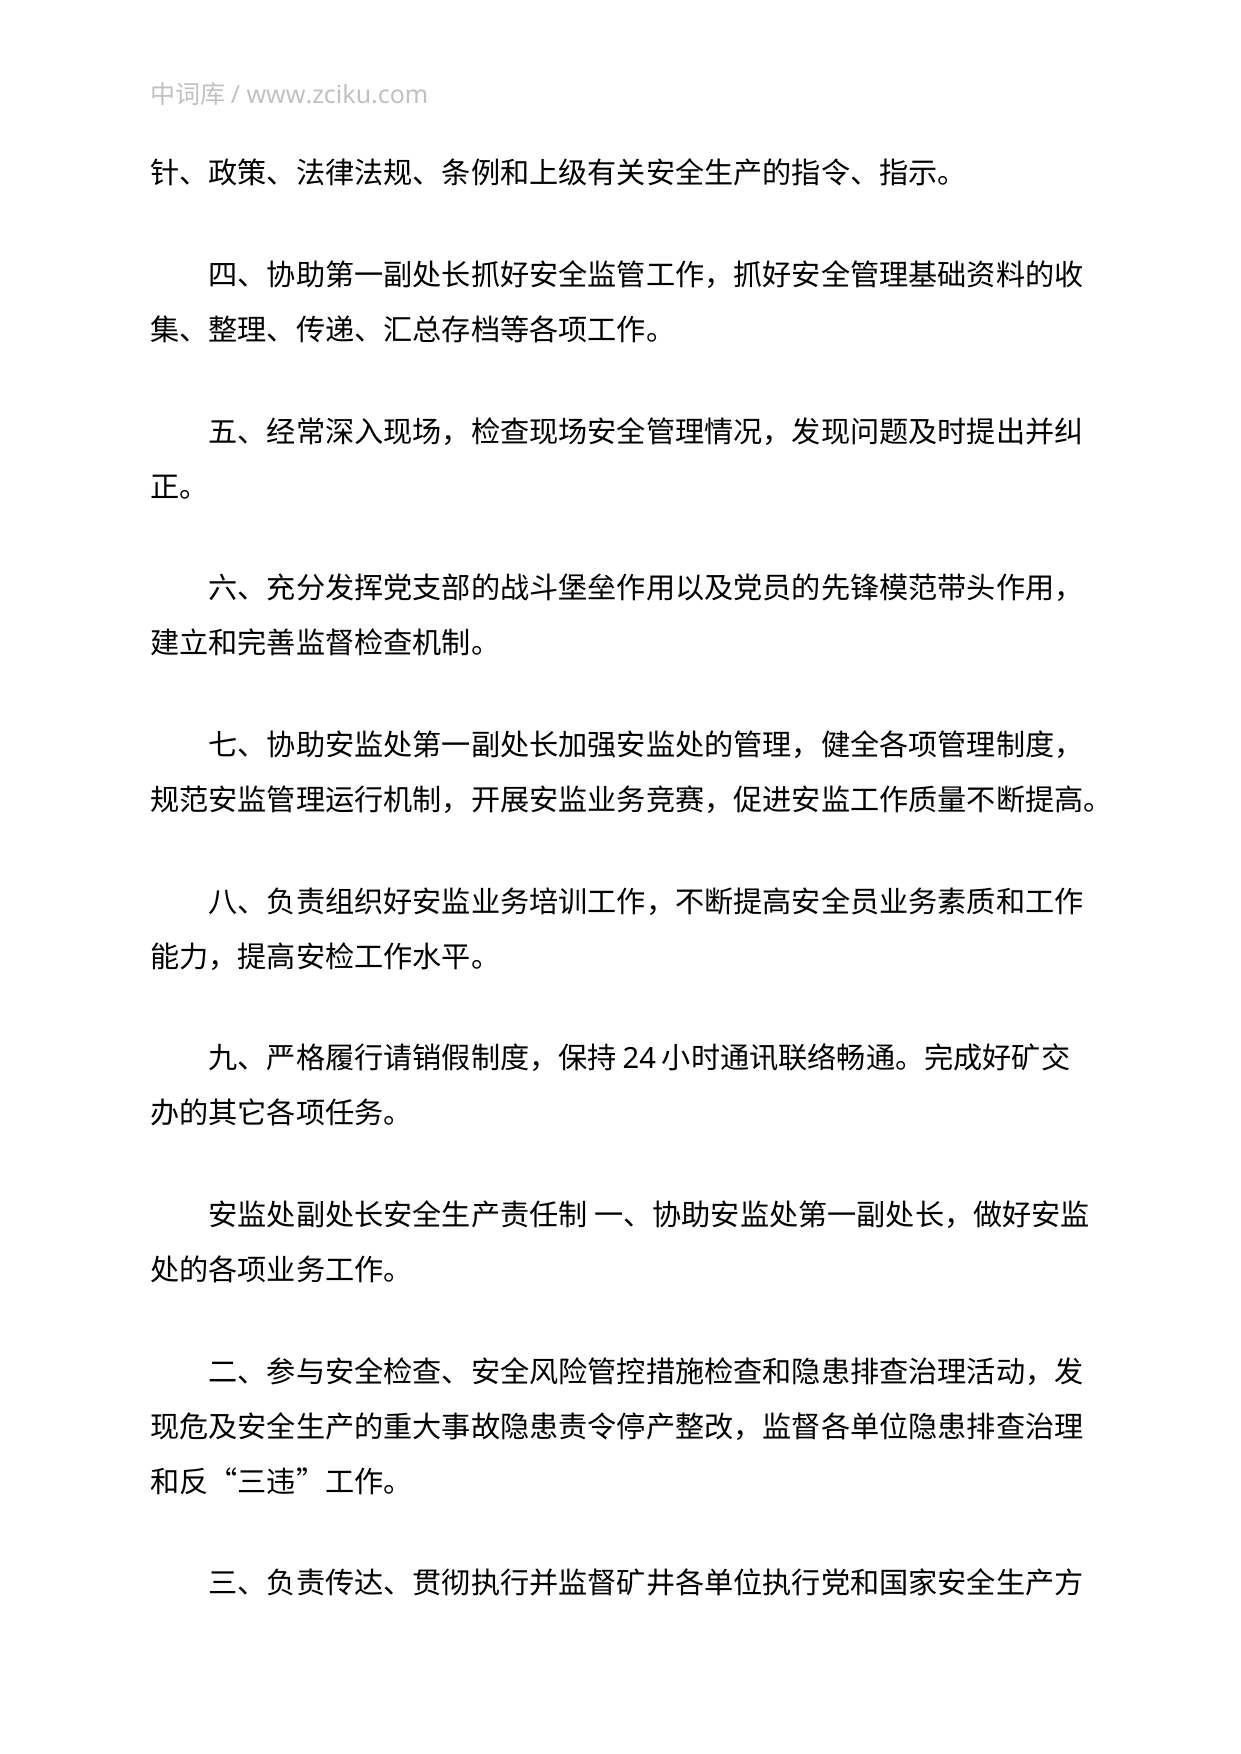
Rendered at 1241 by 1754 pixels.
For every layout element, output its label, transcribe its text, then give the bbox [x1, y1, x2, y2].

text 四、协助第一副处长抓好安全监管工作，抓好安全管理基础资料的收集、整理、传递、汇总存档等各项工作。 [150, 252, 1090, 349]
text 六、充分发挥党支部的战斗堡垒作用以及党员的先锋模范带头作用，建立和完善监督检查机制。 [150, 565, 1090, 662]
text 安监处副处长安全生产责任制 一、协助安监处第一副处长，做好安监处的各项业务工作。 [150, 1192, 1090, 1289]
text 八、负责组织好安监业务培训工作，不断提高安全员业务素质和工作能力，提高安检工作水平。 [150, 878, 1090, 976]
text 九、严格履行请销假制度，保持24小时通讯联络畅通。完成好矿交办的其它各项任务。 [150, 1035, 1090, 1132]
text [150, 150, 1090, 192]
text 五、经常深入现场，检查现场安全管理情况，发现问题及时提出并纠正。 [150, 408, 1090, 506]
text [150, 1560, 1090, 1602]
text 七、协助安监处第一副处长加强安监处的管理，健全各项管理制度，规范安监管理运行机制，开展安监业务竞赛，促进安监工作质量不断提高。 [150, 722, 1090, 819]
text 二、参与安全检查、安全风险管控措施检查和隐患排查治理活动，发现危及安全生产的重大事故隐患责令停产整改，监督各单位隐患排查治理和反“三违”工作。 [150, 1348, 1090, 1501]
